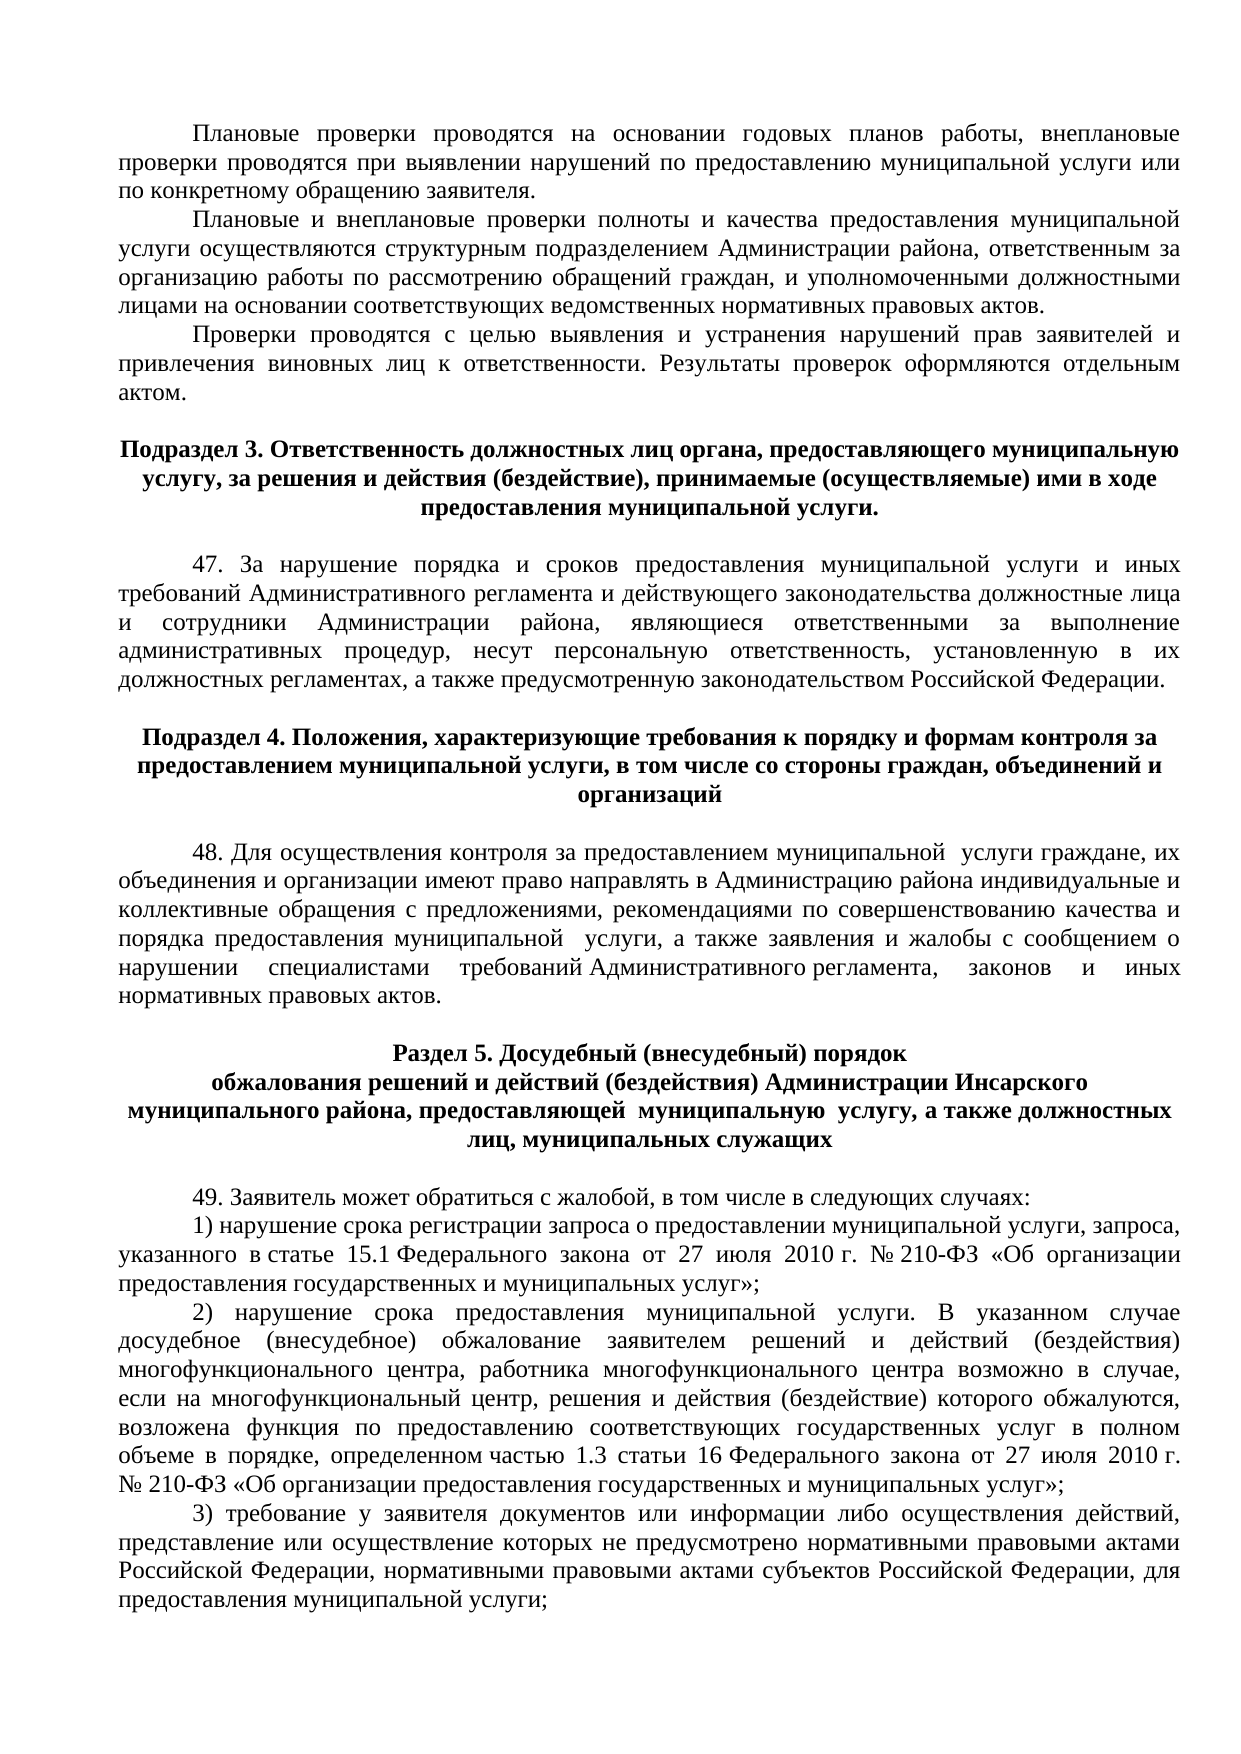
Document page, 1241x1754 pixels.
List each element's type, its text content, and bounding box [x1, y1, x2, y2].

text 1) нарушение срока регистрации запроса о предоставлении муниципальной услуги, запроса, указанного в статье 15.1 Федерального закона от 27 июля 2010 г. № 210-ФЗ «Об организации предоставления государственных и муниципальных услуг»; [118, 1211, 1181, 1297]
text Плановые проверки проводятся на основании годовых планов работы, внеплановые проверки проводятся при выявлении нарушений по предоставлению муниципальной услуги или по конкретному обращению заявителя. [118, 118, 1181, 204]
text Плановые и внеплановые проверки полноты и качества предоставления муниципальной услуги осуществляются структурным подразделением Администрации района, ответственным за организацию работы по рассмотрению обращений граждан, и уполномоченными должностными лицами на основании соответствующих ведомственных нормативных правовых актов. [118, 204, 1181, 319]
text 49. Заявитель может обратиться с жалобой, в том числе в следующих случаях: [118, 1182, 1181, 1211]
text обжалования решений и действий (бездействия) Администрации Инсарского муниципального района, предоставляющей муниципальную услугу, а также должностных лиц, муниципальных служащих [118, 1067, 1181, 1153]
text Проверки проводятся с целью выявления и устранения нарушений прав заявителей и привлечения виновных лиц к ответственности. Результаты проверок оформляются отдельным актом. [118, 319, 1181, 406]
text 3) требование у заявителя документов или информации либо осуществления действий, представление или осуществление которых не предусмотрено нормативными правовыми актами Российской Федерации, нормативными правовыми актами субъектов Российской Федерации, для предоставления муниципальной услуги; [118, 1498, 1181, 1613]
text 2) нарушение срока предоставления муниципальной услуги. В указанном случае досудебное (внесудебное) обжалование заявителем решений и действий (бездействия) многофункционального центра, работника многофункционального центра возможно в случае, если на многофункциональный центр, решения и действия (бездействие) которого обжалуются, возложена функция по предоставлению соответствующих государственных услуг в полном объеме в порядке, определенном частью 1.3 статьи 16 Федерального закона от 27 июля 2010 г. № 210-ФЗ «Об организации предоставления государственных и муниципальных услуг»; [118, 1297, 1181, 1498]
text Раздел 5. Досудебный (внесудебный) порядок [118, 1038, 1181, 1067]
text 48. Для осуществления контроля за предоставлением муниципальной услуги граждане, их объединения и организации имеют право направлять в Администрацию района индивидуальные и коллективные обращения с предложениями, рекомендациями по совершенствованию качества и порядка предоставления муниципальной услуги, а также заявления и жалобы с сообщением о нарушении специалистами требований Административного регламента, законов и иных нормативных правовых актов. [118, 837, 1181, 1009]
text Подраздел 3. Ответственность должностных лиц органа, предоставляющего муниципальную услугу, за решения и действия (бездействие), принимаемые (осуществляемые) ими в ходе предоставления муниципальной услуги. [118, 434, 1181, 521]
text 47. За нарушение порядка и сроков предоставления муниципальной услуги и иных требований Административного регламента и действующего законодательства должностные лица и сотрудники Администрации района, являющиеся ответственными за выполнение административных процедур, несут персональную ответственность, установленную в их должностных регламентах, а также предусмотренную законодательством Российской Федерации. [118, 549, 1181, 693]
text Подраздел 4. Положения, характеризующие требования к порядку и формам контроля за предоставлением муниципальной услуги, в том числе со стороны граждан, объединений и организаций [118, 722, 1181, 808]
